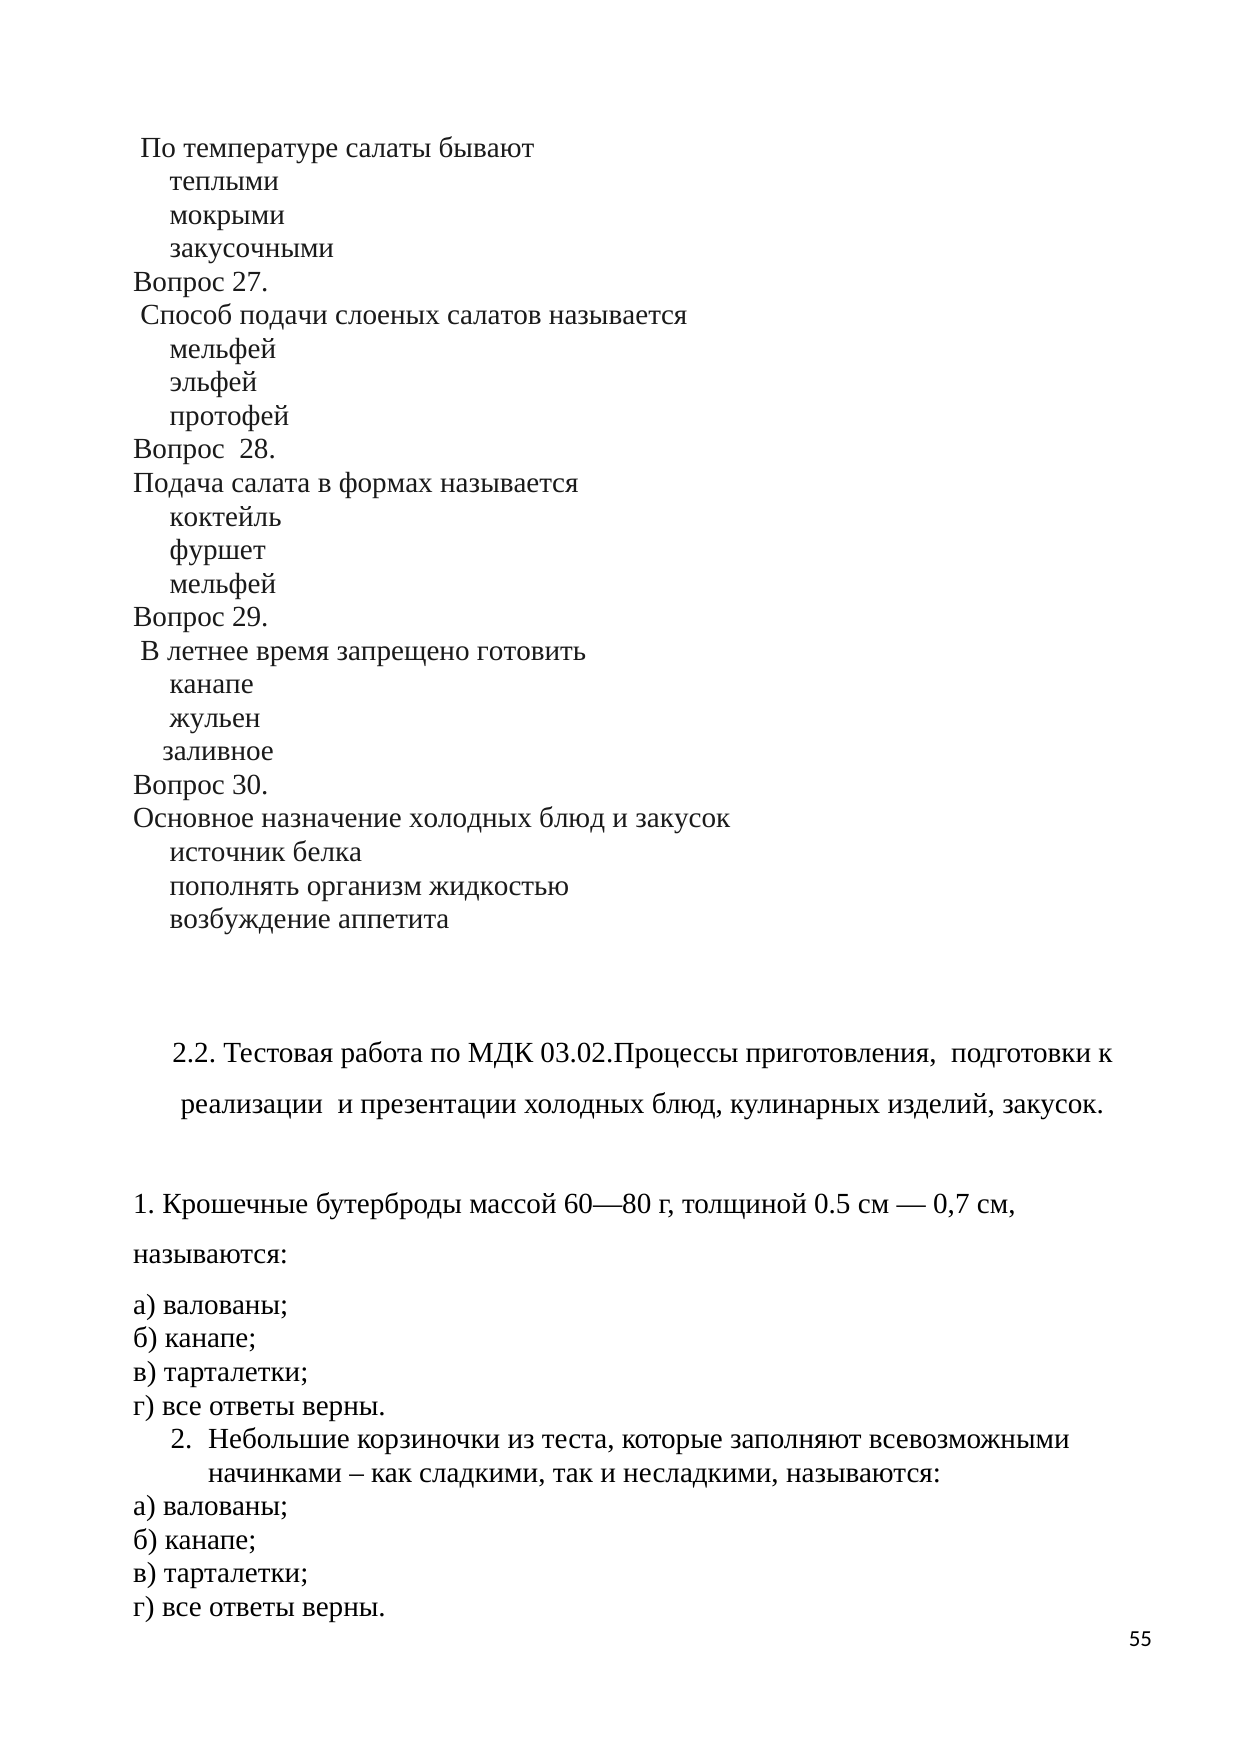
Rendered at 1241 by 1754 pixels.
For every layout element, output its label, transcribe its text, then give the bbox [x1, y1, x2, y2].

text 2.2. Тестовая работа по МДК 03.02.Процессы приготовления, подготовки к реализации и презентации холодных блюд, кулинарных изделий, закусок. [133, 1035, 1152, 1119]
text Вопрос 27. [133, 264, 1152, 297]
text эльфей [133, 364, 1152, 398]
text жульен [133, 700, 1152, 733]
text Основное назначение холодных блюд и закусок [133, 801, 1152, 834]
list Небольшие корзиночки из теста, которые заполняют всевозможными начинками – как сладкими, так и несладкими, называются: [170, 1421, 1152, 1488]
text г) все ответы верны. [133, 1589, 1152, 1622]
text фуршет [133, 532, 1152, 566]
text б) канапе; [133, 1522, 1152, 1555]
text источник белка [133, 834, 1152, 868]
text г) все ответы верны. [133, 1388, 1152, 1421]
text 1. Крошечные бутерброды массой 60—80 г, толщиной 0.5 см — 0,7 см, называются: [133, 1186, 1152, 1270]
text мельфей [133, 331, 1152, 364]
text протофей [133, 398, 1152, 432]
text в) тарталетки; [133, 1354, 1152, 1388]
text а) валованы; [133, 1488, 1152, 1522]
text мокрыми [133, 197, 1152, 230]
text канапе [133, 666, 1152, 700]
text Способ подачи слоеных салатов называется [133, 297, 1152, 331]
text возбуждение аппетита [133, 901, 1152, 935]
text пополнять организм жидкостью [133, 868, 1152, 901]
text Вопрос 28. [133, 432, 1152, 465]
text заливное [133, 733, 1152, 767]
text в) тарталетки; [133, 1555, 1152, 1589]
text коктейль [133, 499, 1152, 532]
text Подача салата в формах называется [133, 465, 1152, 499]
text а) валованы; [133, 1287, 1152, 1321]
text мельфей [133, 566, 1152, 599]
text Вопрос 29. [133, 599, 1152, 633]
text Вопрос 30. [133, 767, 1152, 801]
text теплыми [133, 163, 1152, 197]
text б) канапе; [133, 1321, 1152, 1354]
text По температуре салаты бывают [133, 130, 1152, 163]
text В летнее время запрещено готовить [133, 633, 1152, 666]
text закусочными [133, 230, 1152, 264]
